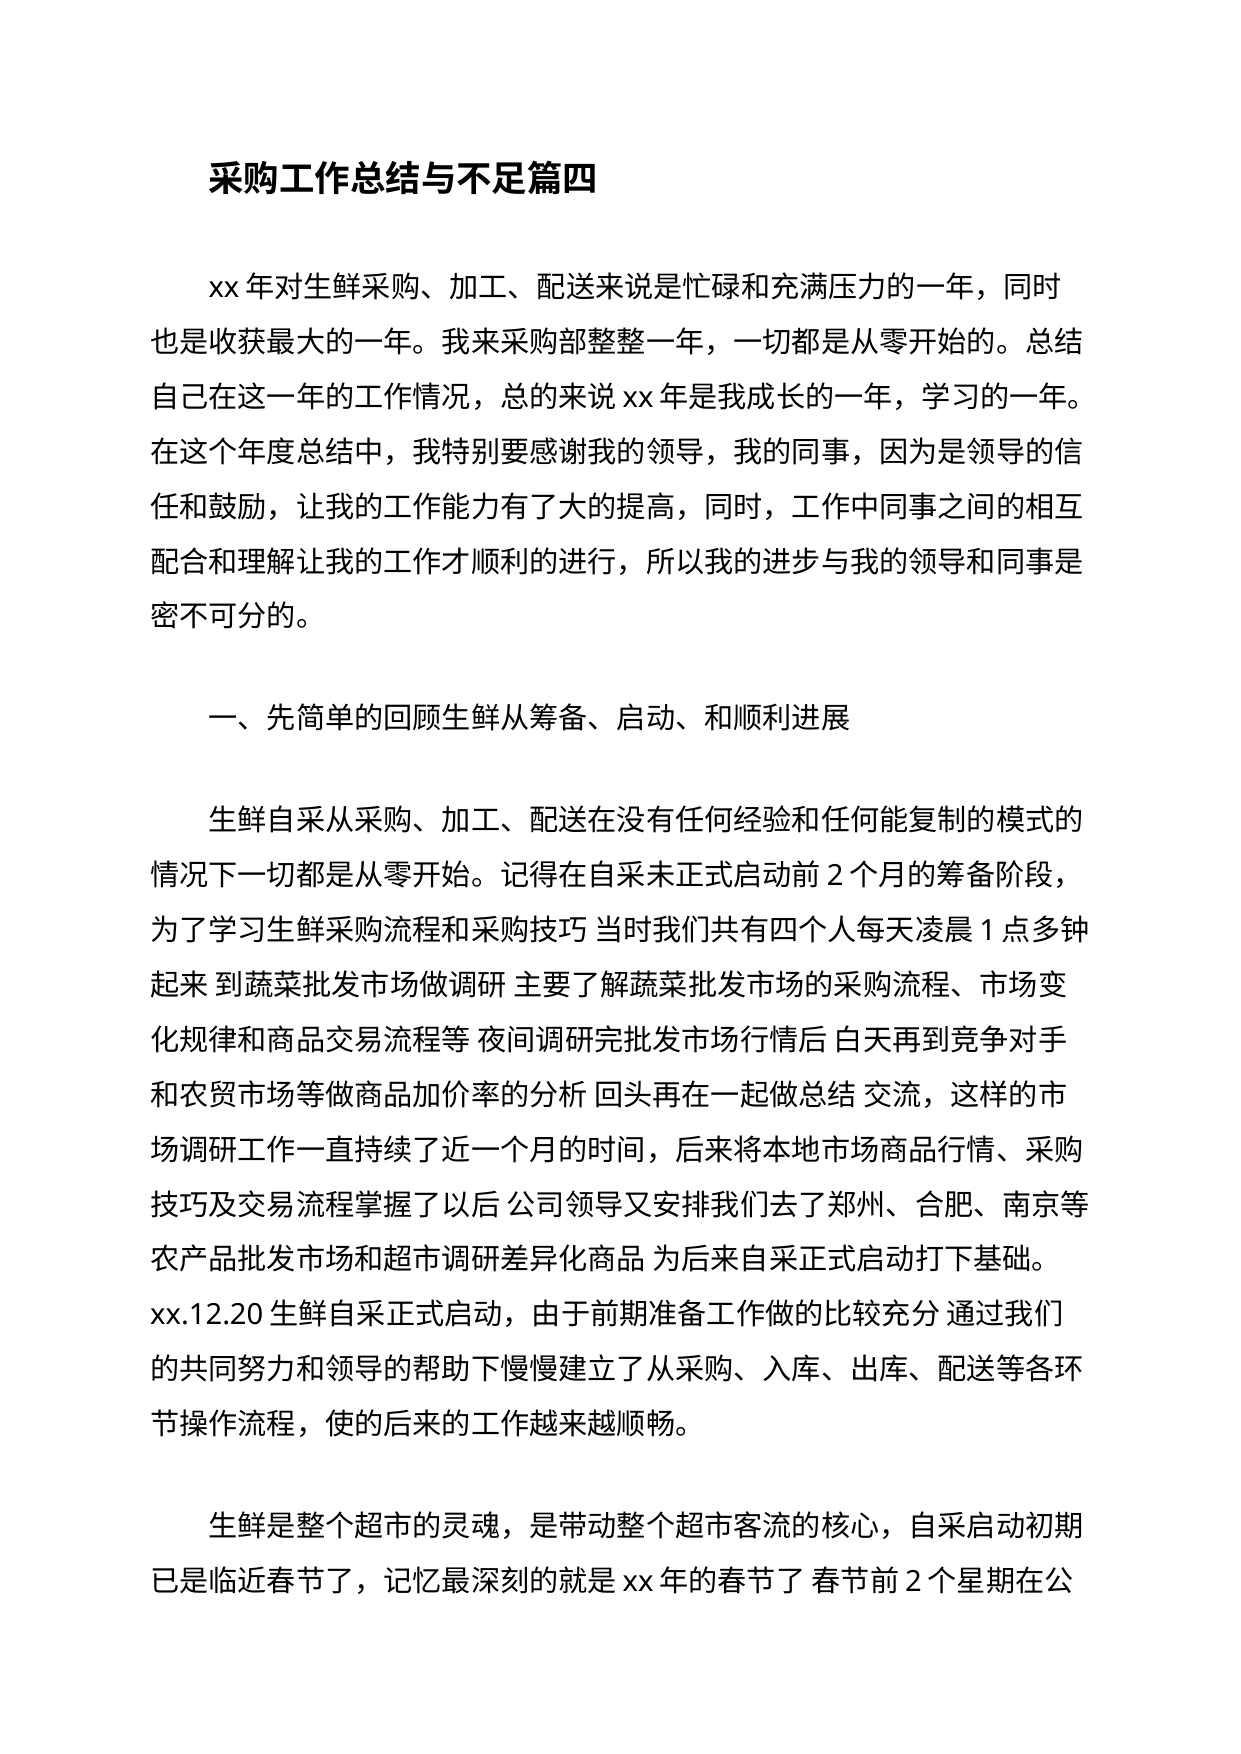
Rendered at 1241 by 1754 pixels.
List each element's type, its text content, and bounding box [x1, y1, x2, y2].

text 采购工作总结与不足篇四 [150, 150, 1090, 201]
text xx年对生鲜采购、加工、配送来说是忙碌和充满压力的一年，同时也是收获最大的一年。我来采购部整整一年，一切都是从零开始的。总结自己在这一年的工作情况，总的来说xx年是我成长的一年，学习的一年。在这个年度总结中，我特别要感谢我的领导，我的同事，因为是领导的信任和鼓励，让我的工作能力有了大的提高，同时，工作中同事之间的相互配合和理解让我的工作才顺利的进行，所以我的进步与我的领导和同事是密不可分的。 [150, 263, 1090, 635]
text 一、先简单的回顾生鲜从筹备、启动、和顺利进展 [150, 695, 1090, 737]
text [150, 1502, 1090, 1600]
text 生鲜自采从采购、加工、配送在没有任何经验和任何能复制的模式的情况下一切都是从零开始。记得在自采未正式启动前2个月的筹备阶段，为了学习生鲜采购流程和采购技巧 当时我们共有四个人每天凌晨1点多钟起来 到蔬菜批发市场做调研 主要了解蔬菜批发市场的采购流程、市场变化规律和商品交易流程等 夜间调研完批发市场行情后 白天再到竞争对手和农贸市场等做商品加价率的分析 回头再在一起做总结 交流，这样的市场调研工作一直持续了近一个月的时间，后来将本地市场商品行情、采购技巧及交易流程掌握了以后 公司领导又安排我们去了郑州、合肥、南京等农产品批发市场和超市调研差异化商品 为后来自采正式启动打下基础。xx.12.20生鲜自采正式启动，由于前期准备工作做的比较充分 通过我们的共同努力和领导的帮助下慢慢建立了从采购、入库、出库、配送等各环节操作流程，使的后来的工作越来越顺畅。 [150, 797, 1090, 1443]
